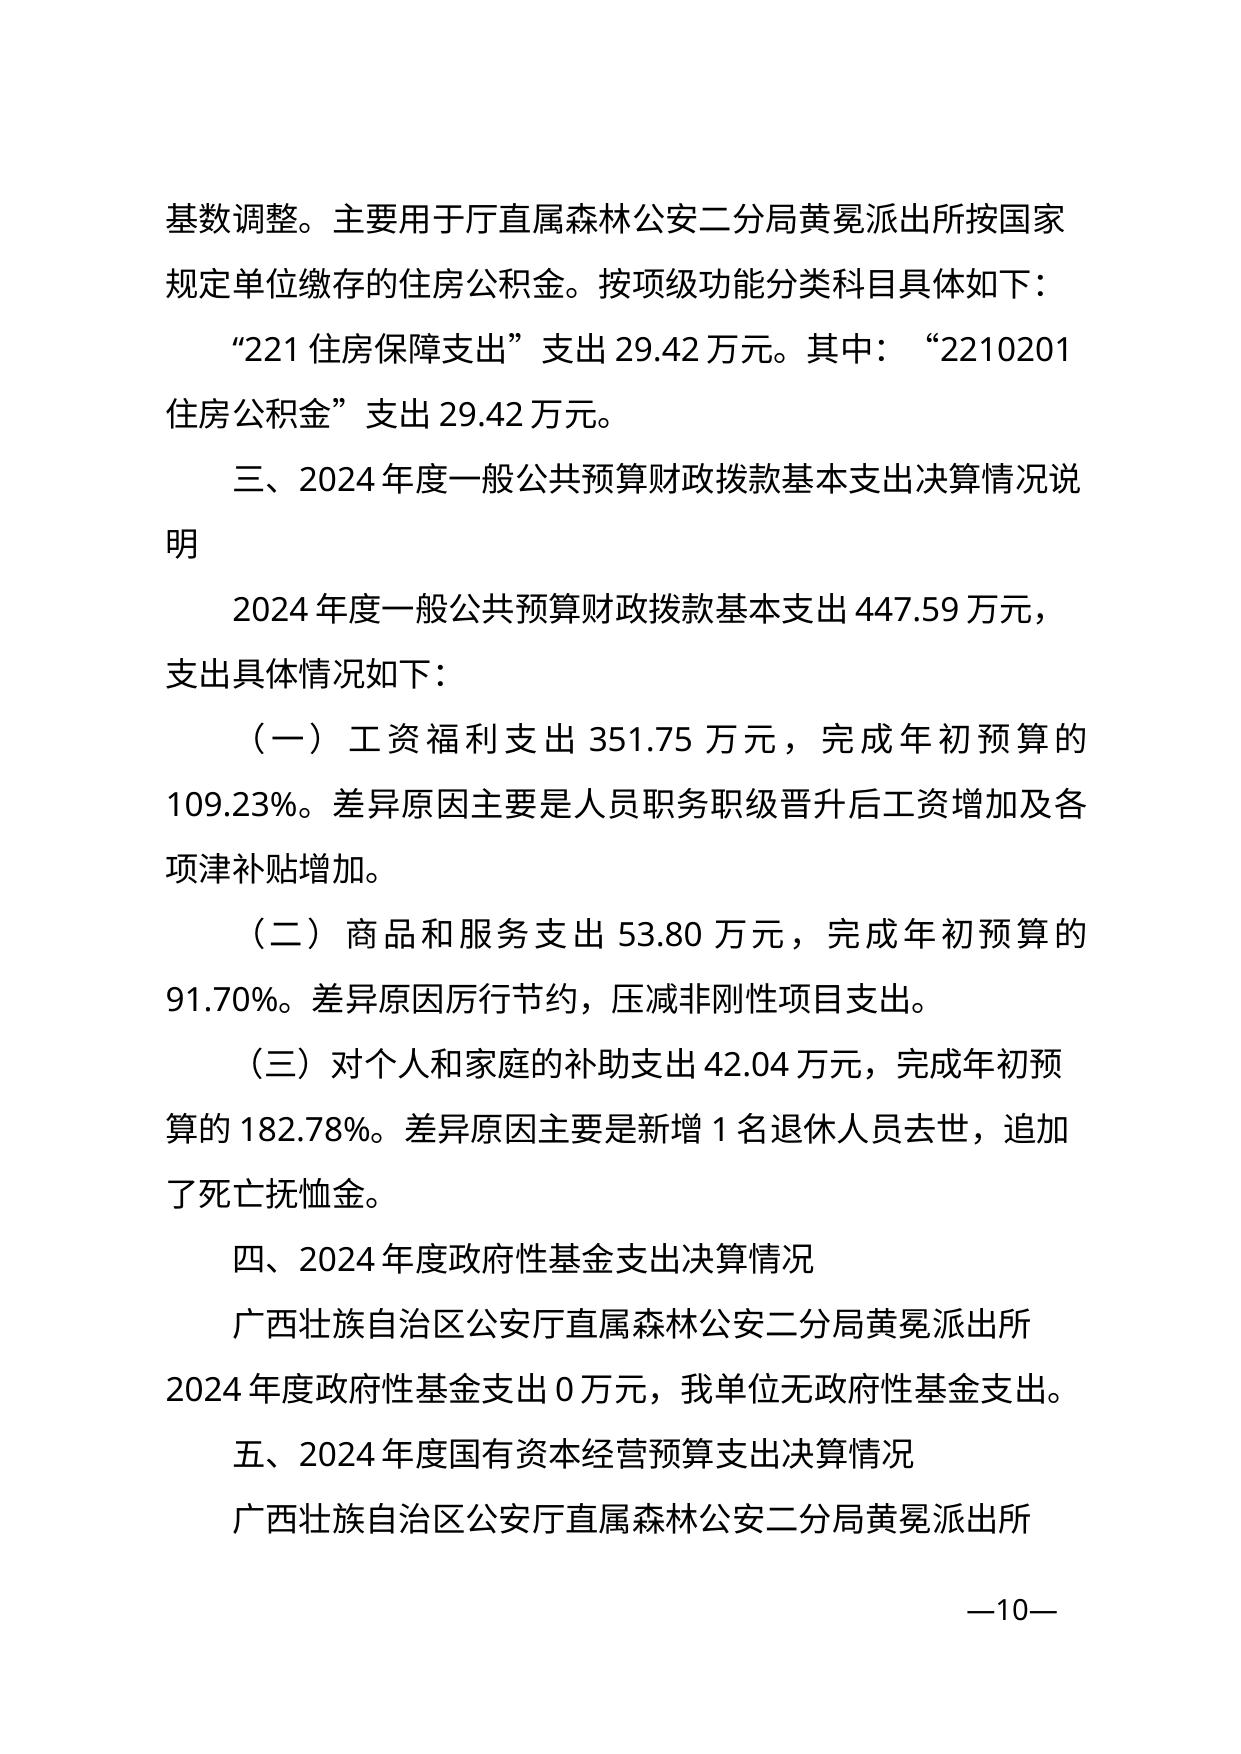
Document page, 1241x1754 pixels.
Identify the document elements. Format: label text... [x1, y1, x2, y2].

text （二）商品和服务支出53.80万元，完成年初预算的91.70%。差异原因厉行节约，压减非刚性项目支出。 [165, 899, 1088, 1029]
text （三）对个人和家庭的补助支出42.04万元，完成年初预算的182.78%。差异原因主要是新增1名退休人员去世，追加了死亡抚恤金。 [165, 1029, 1087, 1224]
text （一）工资福利支出351.75万元，完成年初预算的109.23%。差异原因主要是人员职务职级晋升后工资增加及各项津补贴增加。 [165, 704, 1088, 899]
text 四、2024年度政府性基金支出决算情况 [165, 1224, 1087, 1289]
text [165, 184, 1087, 314]
text 五、2024年度国有资本经营预算支出决算情况 [165, 1419, 1087, 1484]
text 2024年度一般公共预算财政拨款基本支出447.59万元，支出具体情况如下： [165, 574, 1087, 704]
text “221住房保障支出”支出29.42万元。其中：“2210201住房公积金”支出29.42万元。 [165, 314, 1087, 444]
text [165, 1484, 1087, 1549]
text 广西壮族自治区公安厅直属森林公安二分局黄冕派出所2024年度政府性基金支出0万元，我单位无政府性基金支出。 [165, 1289, 1087, 1419]
text 三、2024年度一般公共预算财政拨款基本支出决算情况说明 [165, 444, 1087, 574]
